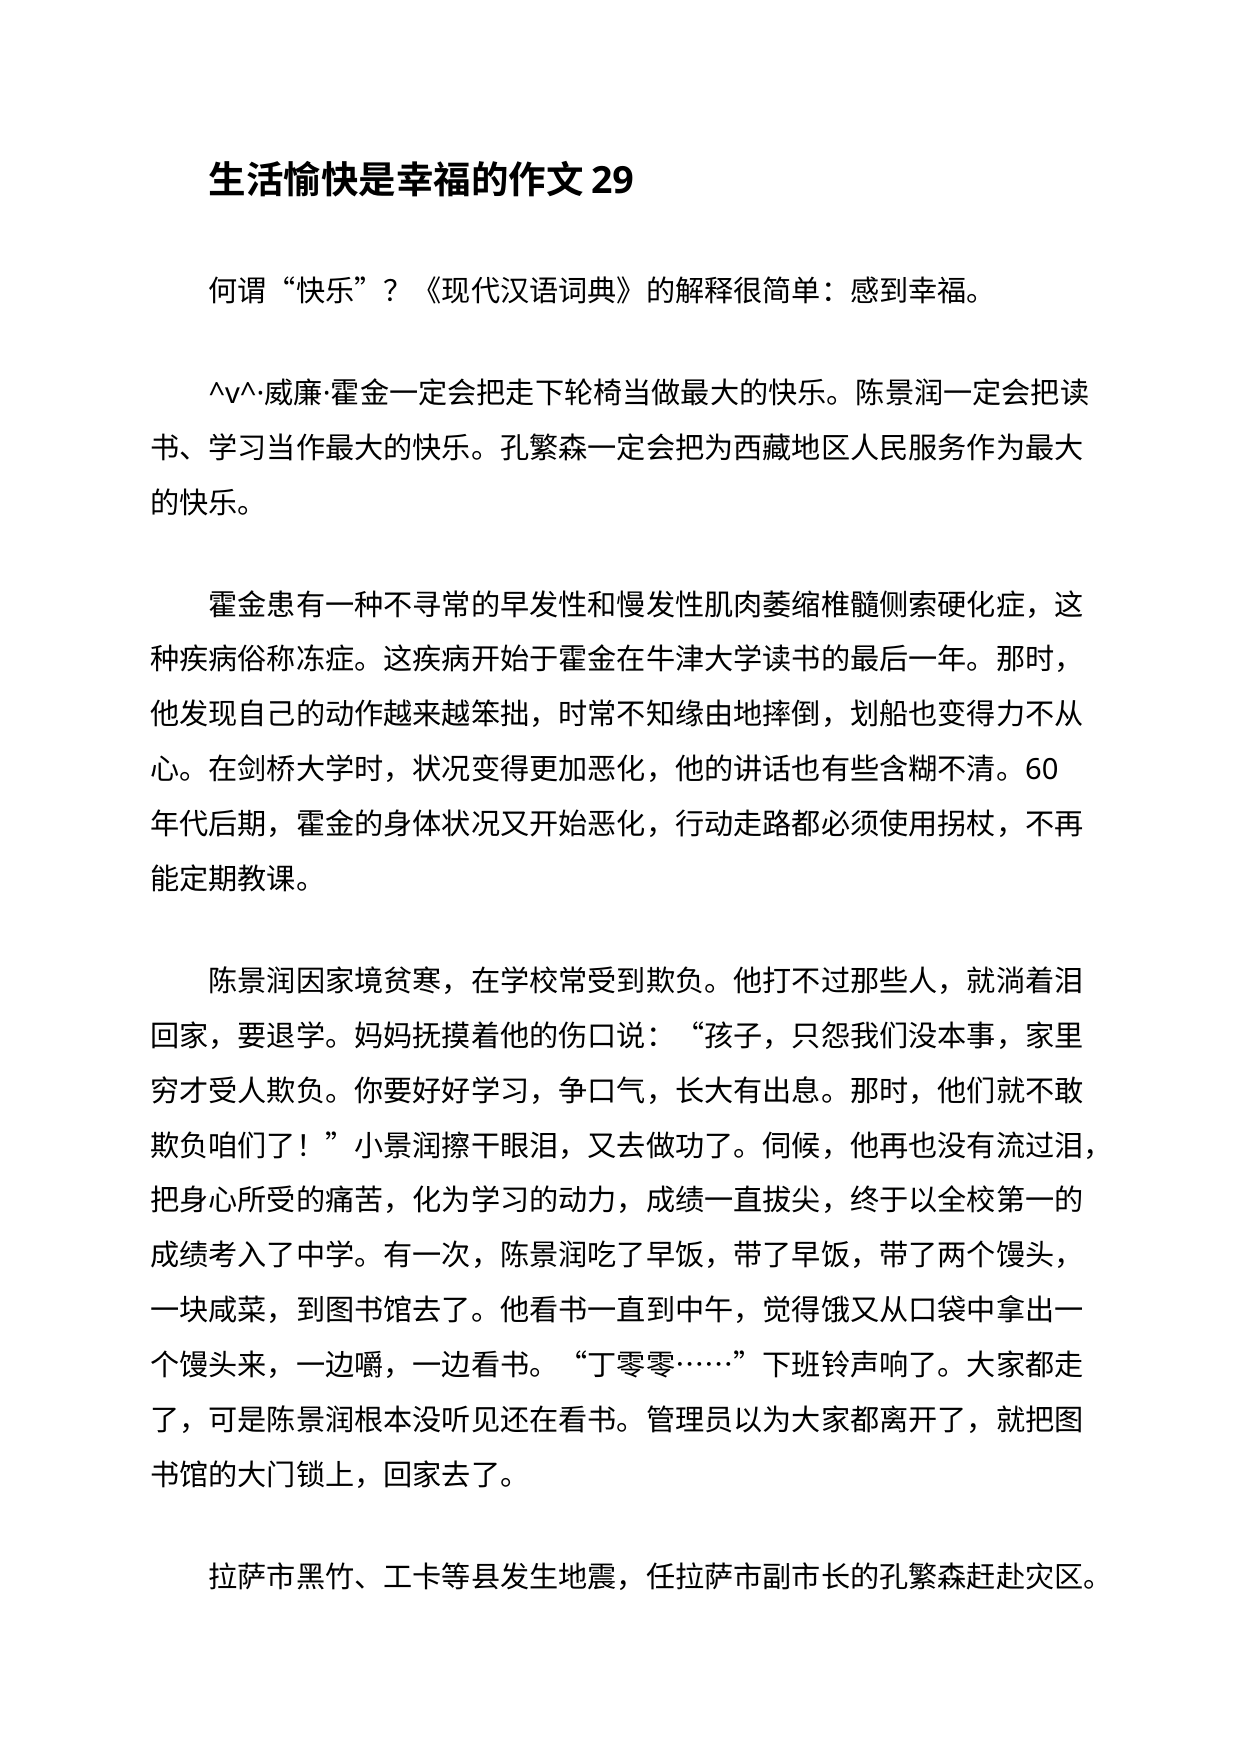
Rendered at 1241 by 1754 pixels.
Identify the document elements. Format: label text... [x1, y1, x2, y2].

text 霍金患有一种不寻常的早发性和慢发性肌肉萎缩椎髓侧索硬化症，这种疾病俗称冻症。这疾病开始于霍金在牛津大学读书的最后一年。那时，他发现自己的动作越来越笨拙，时常不知缘由地摔倒，划船也变得力不从心。在剑桥大学时，状况变得更加恶化，他的讲话也有些含糊不清。60年代后期，霍金的身体状况又开始恶化，行动走路都必须使用拐杖，不再能定期教课。 [150, 581, 1090, 898]
text ^v^·威廉·霍金一定会把走下轮椅当做最大的快乐。陈景润一定会把读书、学习当作最大的快乐。孔繁森一定会把为西藏地区人民服务作为最大的快乐。 [150, 369, 1090, 522]
text 陈景润因家境贫寒，在学校常受到欺负。他打不过那些人，就淌着泪回家，要退学。妈妈抚摸着他的伤口说：“孩子，只怨我们没本事，家里穷才受人欺负。你要好好学习，争口气，长大有出息。那时，他们就不敢欺负咱们了！”小景润擦干眼泪，又去做功了。伺候，他再也没有流过泪，把身心所受的痛苦，化为学习的动力，成绩一直拔尖，终于以全校第一的成绩考入了中学。有一次，陈景润吃了早饭，带了早饭，带了两个馒头，一块咸菜，到图书馆去了。他看书一直到中午，觉得饿又从口袋中拿出一个馒头来，一边嚼，一边看书。“丁零零……”下班铃声响了。大家都走了，可是陈景润根本没听见还在看书。管理员以为大家都离开了，就把图书馆的大门锁上，回家去了。 [150, 957, 1090, 1494]
text 生活愉快是幸福的作文29 [150, 150, 1090, 204]
text 何谓“快乐”？《现代汉语词典》的解释很简单：感到幸福。 [150, 268, 1090, 310]
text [150, 1553, 1090, 1596]
